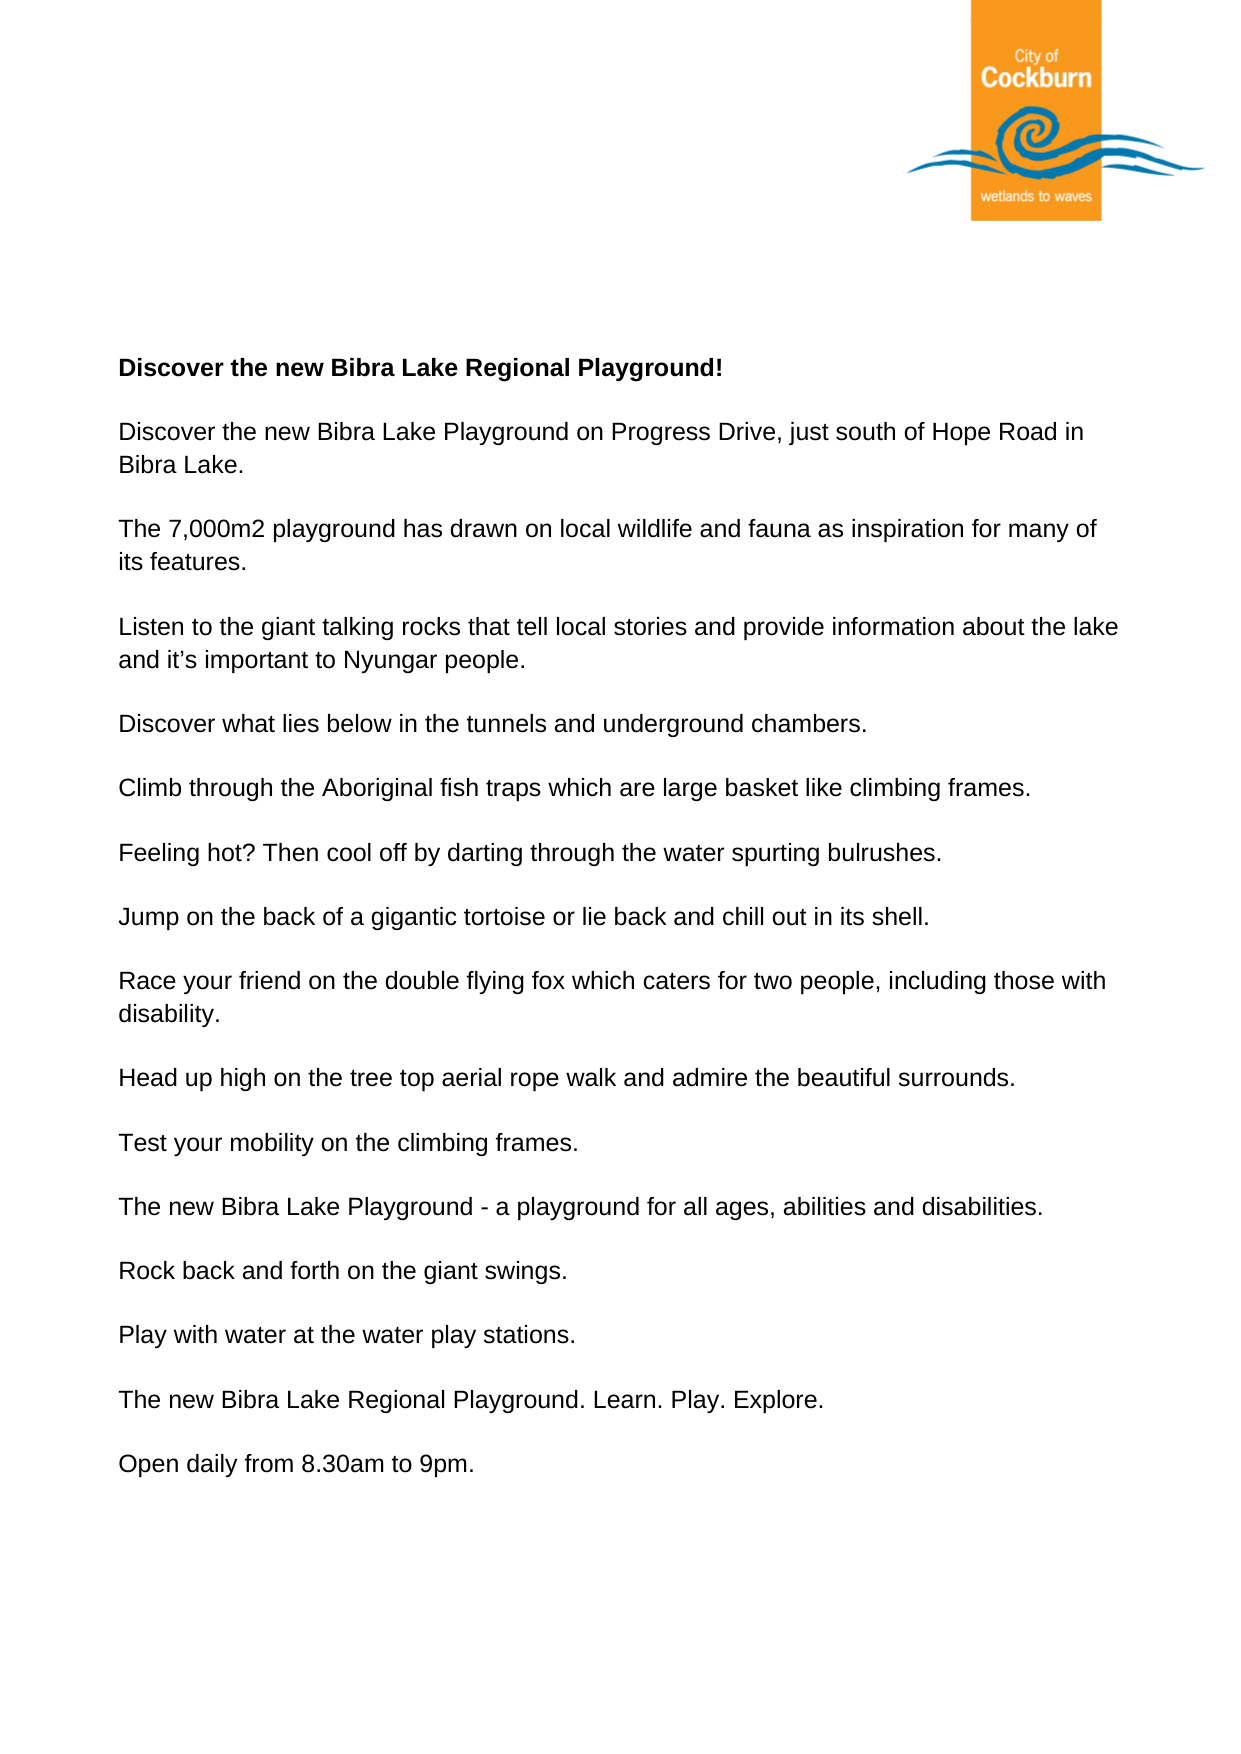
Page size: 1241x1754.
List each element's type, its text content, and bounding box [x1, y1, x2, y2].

text Open daily from 8.30am to 9pm. [118, 1449, 1122, 1478]
text Head up high on the tree top aerial rope walk and admire the beautiful surrounds. [118, 1063, 1122, 1092]
text Discover the new Bibra Lake Regional Playground! [118, 353, 1122, 382]
text The 7,000m2 playground has drawn on local wildlife and fauna as inspiration for many of its features. [118, 514, 1122, 576]
text Rock back and forth on the giant swings. [118, 1256, 1122, 1285]
text Jump on the back of a gigantic tortoise or lie back and chill out in its shell. [118, 902, 1122, 931]
text Listen to the giant talking rocks that tell local stories and provide information about the lake and it’s important to Nyungar people. [118, 612, 1122, 673]
text Feeling hot? Then cool off by darting through the water spurting bulrushes. [118, 837, 1122, 866]
text Test your mobility on the climbing frames. [118, 1128, 1122, 1156]
text Climb through the Aboriginal fish traps which are large basket like climbing frames. [118, 773, 1122, 802]
text Race your friend on the double flying fox which caters for two people, including those with disability. [118, 966, 1122, 1028]
text Play with water at the water play stations. [118, 1320, 1122, 1349]
text The new Bibra Lake Playground - a playground for all ages, abilities and disabilities. [118, 1192, 1122, 1221]
text The new Bibra Lake Regional Playground. Learn. Play. Explore. [118, 1385, 1122, 1413]
text Discover the new Bibra Lake Playground on Progress Drive, just south of Hope Road in Bibra Lake. [118, 417, 1122, 479]
text Discover what lies below in the tunnels and underground chambers. [118, 709, 1122, 738]
picture [884, 0, 1241, 238]
